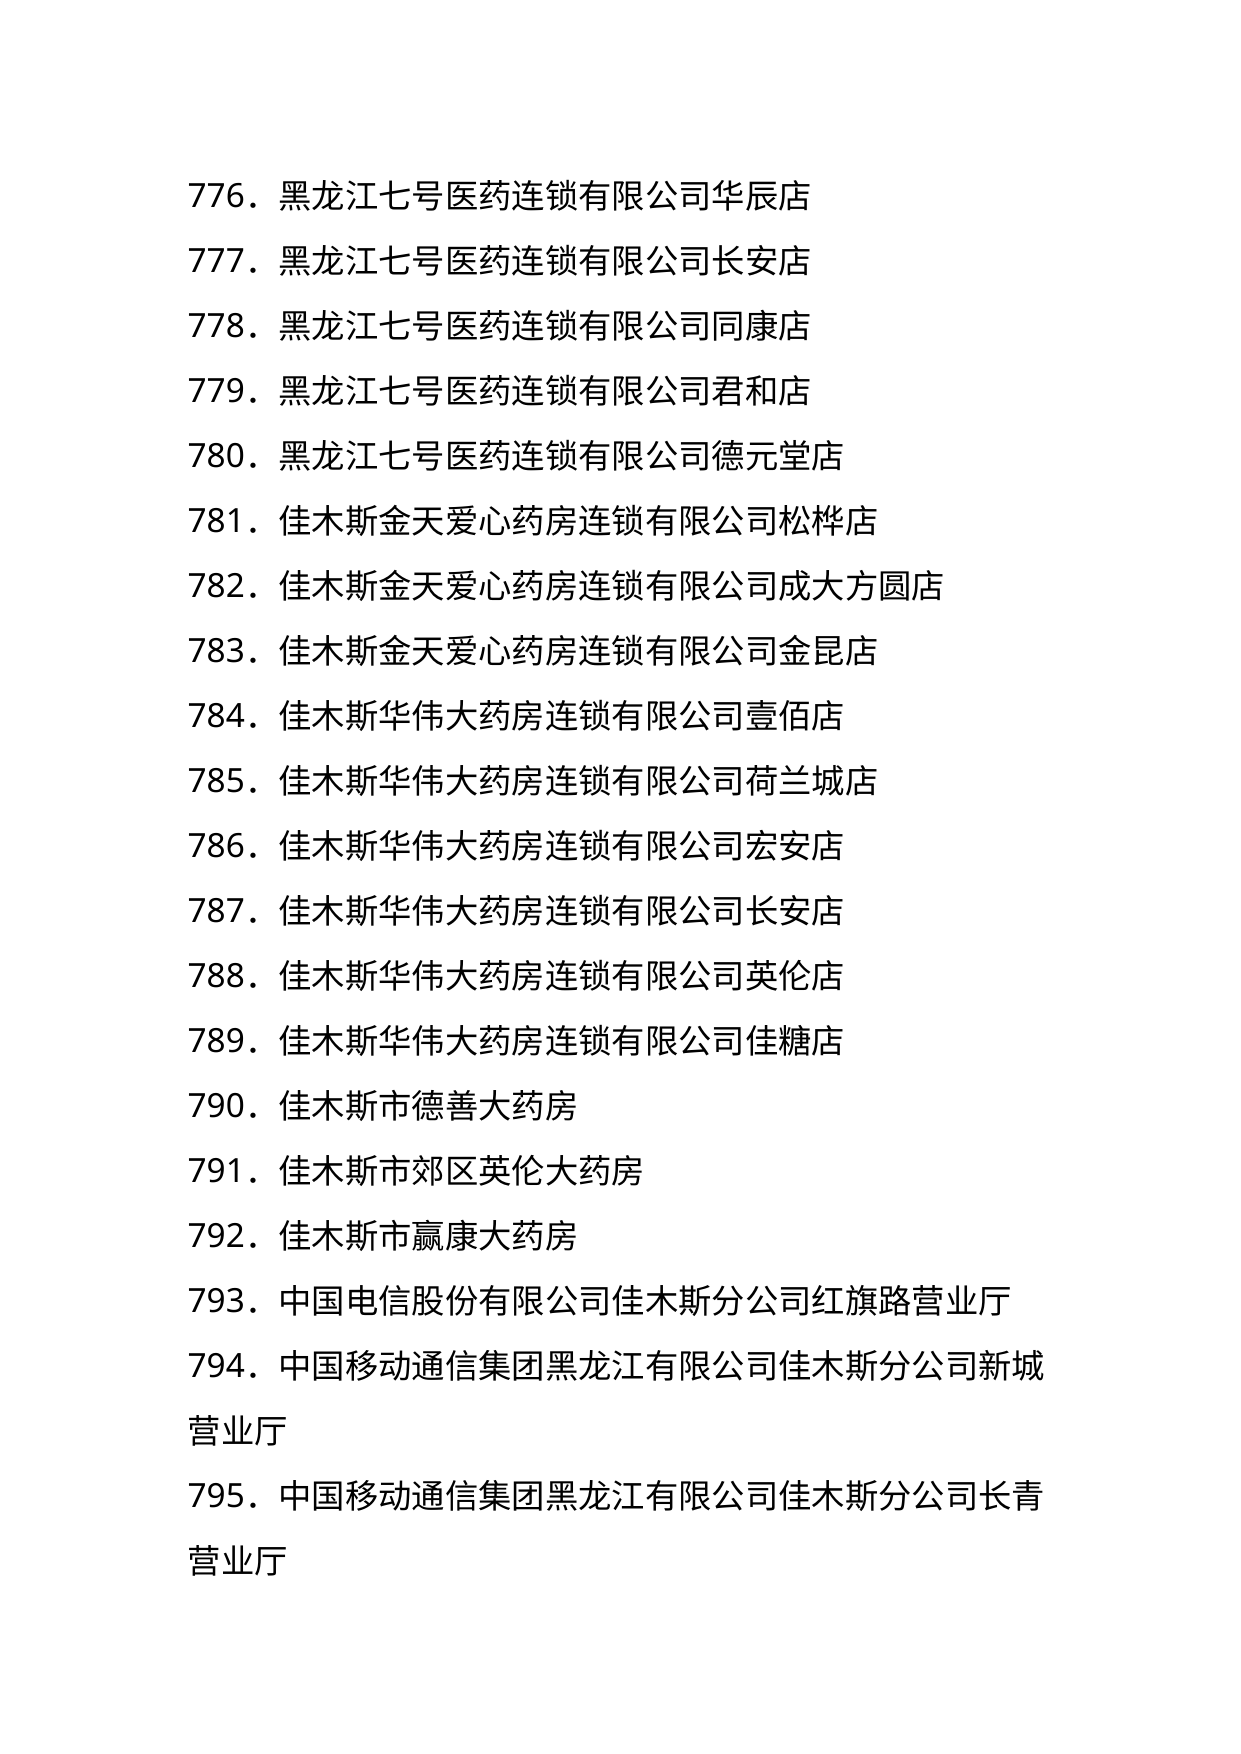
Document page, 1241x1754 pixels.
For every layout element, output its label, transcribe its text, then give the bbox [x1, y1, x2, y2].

list 佳木斯华伟大药房连锁有限公司长安店 [187, 877, 1053, 942]
list 佳木斯市德善大药房 [187, 1072, 1053, 1137]
list 佳木斯金天爱心药房连锁有限公司成大方圆店 [187, 552, 1053, 617]
list 黑龙江七号医药连锁有限公司德元堂店 [187, 422, 1053, 487]
list 佳木斯市郊区英伦大药房 [187, 1137, 1053, 1202]
list 佳木斯华伟大药房连锁有限公司壹佰店 [187, 682, 1053, 747]
list 佳木斯华伟大药房连锁有限公司佳糖店 [187, 1007, 1053, 1072]
list 黑龙江七号医药连锁有限公司君和店 [187, 357, 1053, 422]
list 黑龙江七号医药连锁有限公司华辰店 [187, 162, 1053, 227]
list 中国移动通信集团黑龙江有限公司佳木斯分公司新城营业厅 [187, 1332, 1053, 1462]
list 黑龙江七号医药连锁有限公司同康店 [187, 292, 1053, 357]
list 佳木斯华伟大药房连锁有限公司宏安店 [187, 812, 1053, 877]
list 佳木斯华伟大药房连锁有限公司英伦店 [187, 942, 1053, 1007]
list 佳木斯市赢康大药房 [187, 1202, 1053, 1267]
list 中国电信股份有限公司佳木斯分公司红旗路营业厅 [187, 1267, 1053, 1332]
list 中国移动通信集团黑龙江有限公司佳木斯分公司长青营业厅 [187, 1462, 1053, 1592]
list 佳木斯华伟大药房连锁有限公司荷兰城店 [187, 747, 1053, 812]
list 黑龙江七号医药连锁有限公司长安店 [187, 227, 1053, 292]
list 佳木斯金天爱心药房连锁有限公司金昆店 [187, 617, 1053, 682]
list 佳木斯金天爱心药房连锁有限公司松桦店 [187, 487, 1053, 552]
